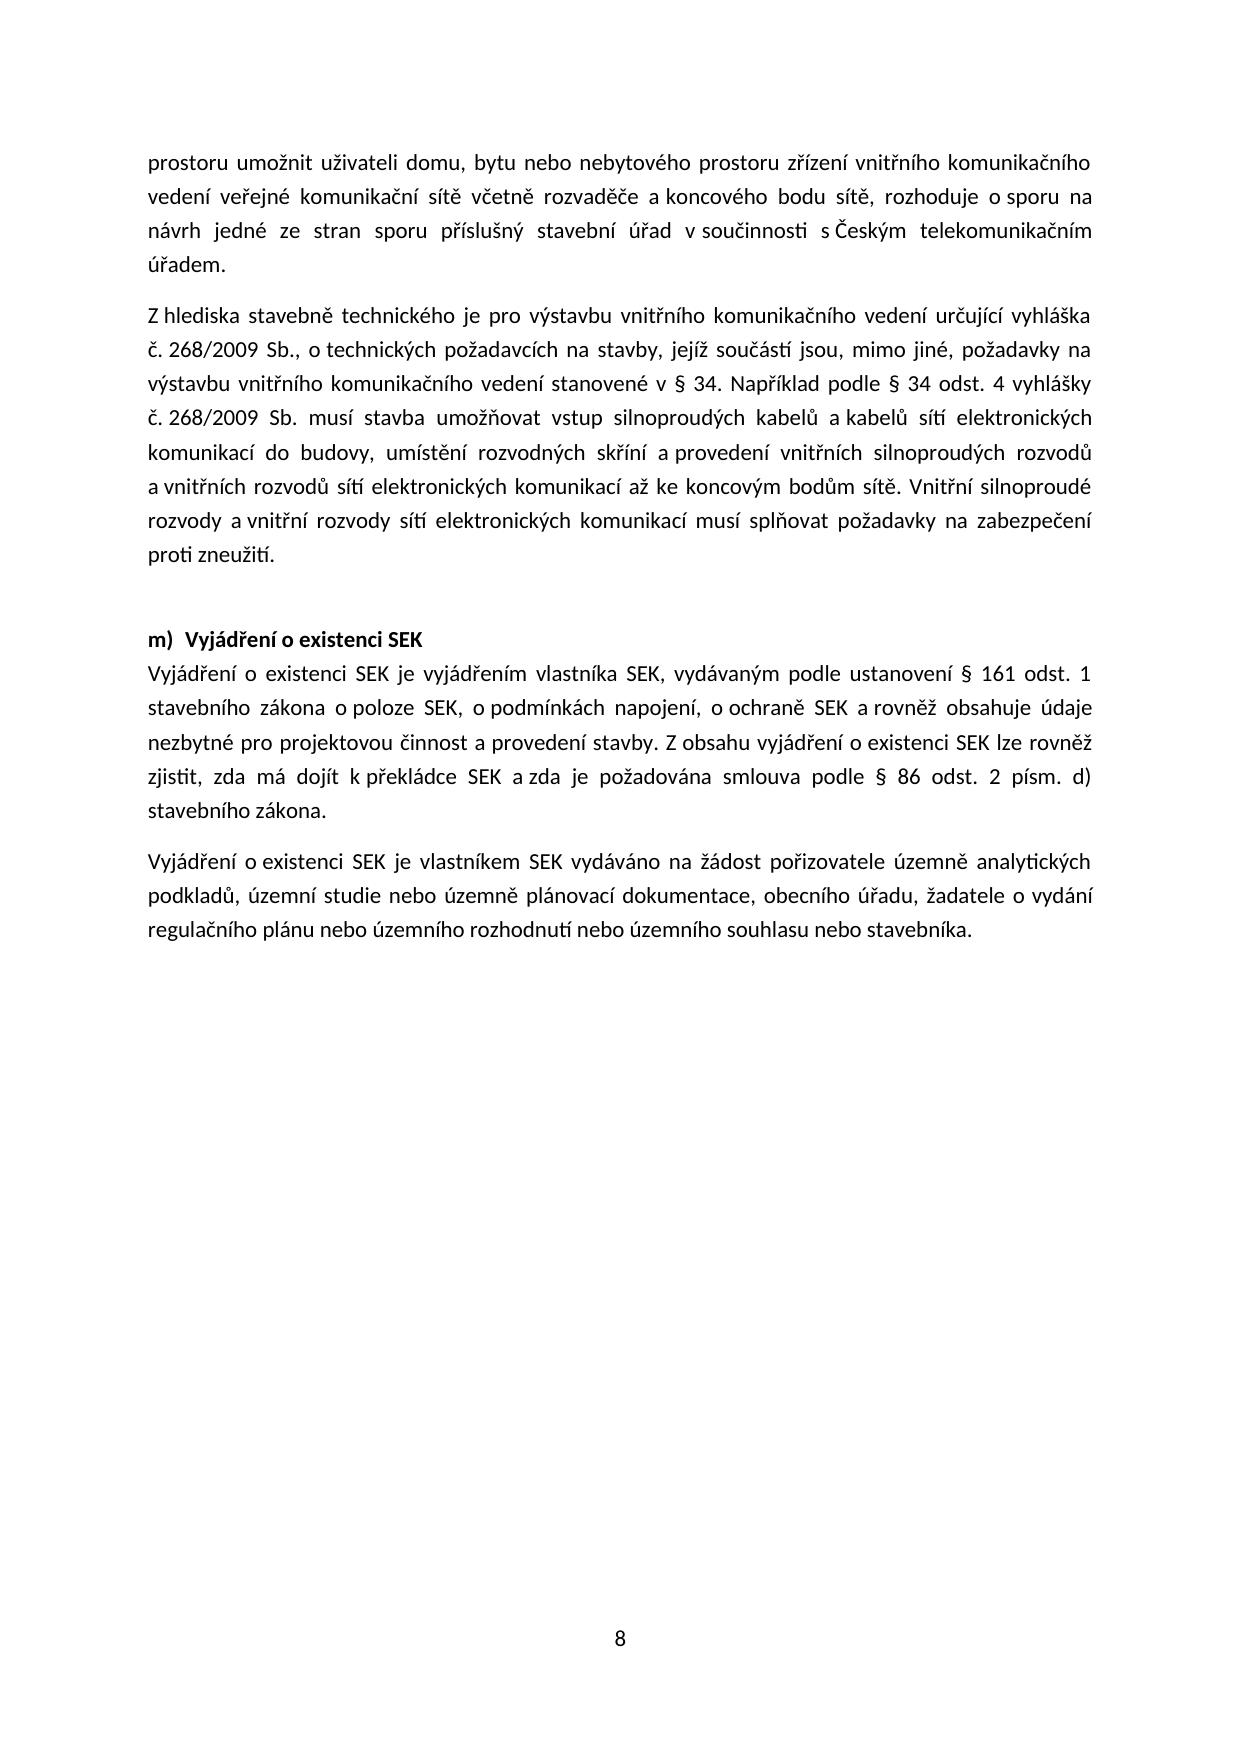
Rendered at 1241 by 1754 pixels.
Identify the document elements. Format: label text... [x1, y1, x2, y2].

text Vyjádření o existenci SEK je vlastníkem SEK vydáváno na žádost pořizovatele územně analytických podkladů, územní studie nebo územně plánovací dokumentace, obecního úřadu, žadatele o vydání regulačního plánu nebo územního rozhodnutí nebo územního souhlasu nebo stavebníka. [148, 909, 1093, 943]
text Z hlediska stavebně technického je pro výstavbu vnitřního komunikačního vedení určující vyhláška č. 268/2009 Sb., o technických požadavcích na stavby, jejíž součástí jsou, mimo jiné, požadavky na výstavbu vnitřního komunikačního vedení stanovené v § 34. Například podle § 34 odst. 4 vyhlášky č. 268/2009 Sb. musí stavba umožňovat vstup silnoproudých kabelů a kabelů sítí elektronických komunikací do budovy, umístění rozvodných skříní a provedení vnitřních silnoproudých rozvodů a vnitřních rozvodů sítí elektronických komunikací až ke koncovým bodům sítě. Vnitřní silnoproudé rozvody a vnitřní rozvody sítí elektronických komunikací musí splňovat požadavky na zabezpečení proti zneužití. [148, 301, 1093, 568]
list Vyjádření o existenci SEK [148, 625, 1093, 653]
text Vyjádření o existenci SEK je vyjádřením vlastníka SEK, vydávaným podle ustanovení § 161 odst. 1 stavebního zákona o poloze SEK, o podmínkách napojení, o ochraně SEK a rovněž obsahuje údaje nezbytné pro projektovou činnost a provedení stavby. Z obsahu vyjádření o existenci SEK lze rovněž zjistit, zda má dojít k překládce SEK a zda je požadována smlouva podle § 86 odst. 2 písm. d) stavebního zákona. [148, 659, 1093, 824]
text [148, 148, 1093, 278]
